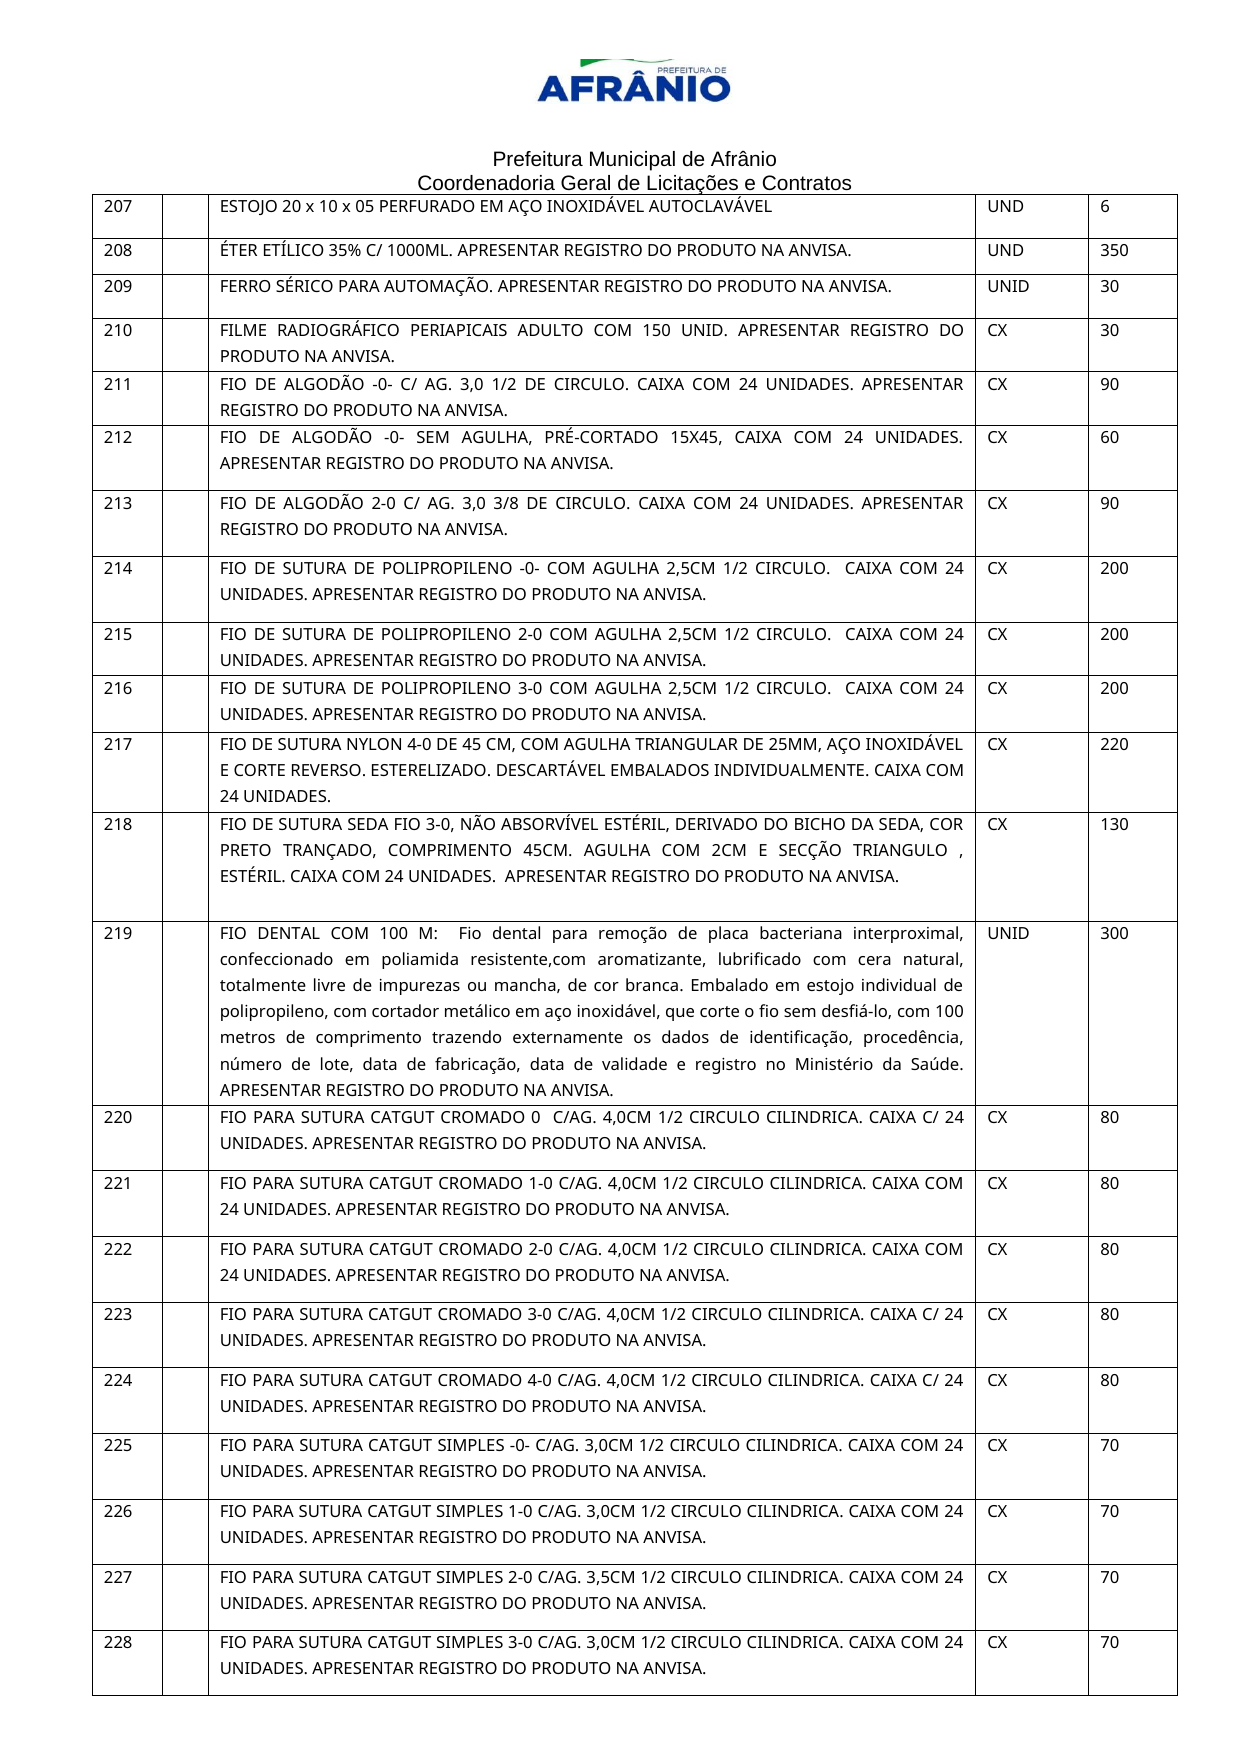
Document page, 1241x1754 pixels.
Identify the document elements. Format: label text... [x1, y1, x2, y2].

table_cell 220 [1089, 733, 1177, 812]
table_cell [163, 1368, 208, 1433]
table_cell CX [976, 491, 1088, 556]
table_cell [163, 1434, 208, 1498]
table_cell 350 [1089, 239, 1177, 274]
table_cell FIO PARA SUTURA CATGUT CROMADO 1-0 C/AG. 4,0CM 1/2 CIRCULO CILINDRICA. CAIXA COM 24 UNIDADES. APRESENTAR REGISTRO DO PRODUTO NA ANVISA. [209, 1171, 975, 1236]
table_cell CX [976, 1631, 1088, 1695]
table_cell FIO DE SUTURA DE POLIPROPILENO -0- COM AGULHA 2,5CM 1/2 CIRCULO. CAIXA COM 24 UNIDADES. APRESENTAR REGISTRO DO PRODUTO NA ANVISA. [209, 557, 975, 622]
table_cell 200 [1089, 557, 1177, 622]
table_cell FIO DE ALGODÃO -0- SEM AGULHA, PRÉ-CORTADO 15X45, CAIXA COM 24 UNIDADES. APRESENTAR REGISTRO DO PRODUTO NA ANVISA. [209, 426, 975, 490]
table_cell 225 [93, 1434, 162, 1498]
table_cell CX [976, 676, 1088, 732]
table_cell [163, 275, 208, 317]
table_cell 90 [1089, 372, 1177, 425]
table_cell [163, 557, 208, 622]
table_cell 208 [93, 239, 162, 274]
table_cell [163, 1565, 208, 1630]
table_cell 70 [1089, 1434, 1177, 1498]
table_cell UND [976, 195, 1088, 237]
table_cell 213 [93, 491, 162, 556]
table_cell CX [976, 1106, 1088, 1170]
table_cell CX [976, 1171, 1088, 1236]
table_cell [163, 1171, 208, 1236]
table_cell 80 [1089, 1303, 1177, 1367]
table_cell ESTOJO 20 x 10 x 05 PERFURADO EM AÇO INOXIDÁVEL AUTOCLAVÁVEL [209, 195, 975, 237]
table_cell [163, 922, 208, 1105]
table_cell 80 [1089, 1368, 1177, 1433]
table_cell [163, 195, 208, 237]
table_cell [163, 1500, 208, 1564]
table_cell FIO DE SUTURA SEDA FIO 3-0, NÃO ABSORVÍVEL ESTÉRIL, DERIVADO DO BICHO DA SEDA, COR PRETO TRANÇADO, COMPRIMENTO 45CM. AGULHA COM 2CM E SECÇÃO TRIANGULO , ESTÉRIL. CAIXA COM 24 UNIDADES. APRESENTAR REGISTRO DO PRODUTO NA ANVISA. [209, 813, 975, 921]
table_cell 200 [1089, 623, 1177, 675]
table_cell [163, 426, 208, 490]
table_cell 30 [1089, 275, 1177, 317]
table_cell UNID [976, 922, 1088, 1105]
table_cell 228 [93, 1631, 162, 1695]
table_cell 200 [1089, 676, 1177, 732]
table_cell 223 [93, 1303, 162, 1367]
table_cell 226 [93, 1500, 162, 1564]
table_cell 80 [1089, 1237, 1177, 1302]
table_cell 217 [93, 733, 162, 812]
table_cell [163, 623, 208, 675]
table_cell CX [976, 623, 1088, 675]
picture [524, 59, 745, 104]
table_cell 219 [93, 922, 162, 1105]
table_cell FIO DE ALGODÃO 2-0 C/ AG. 3,0 3/8 DE CIRCULO. CAIXA COM 24 UNIDADES. APRESENTAR REGISTRO DO PRODUTO NA ANVISA. [209, 491, 975, 556]
table_cell FIO PARA SUTURA CATGUT CROMADO 4-0 C/AG. 4,0CM 1/2 CIRCULO CILINDRICA. CAIXA C/ 24 UNIDADES. APRESENTAR REGISTRO DO PRODUTO NA ANVISA. [209, 1368, 975, 1433]
table_cell CX [976, 733, 1088, 812]
table_cell FIO PARA SUTURA CATGUT SIMPLES 3-0 C/AG. 3,0CM 1/2 CIRCULO CILINDRICA. CAIXA COM 24 UNIDADES. APRESENTAR REGISTRO DO PRODUTO NA ANVISA. [209, 1631, 975, 1695]
table_cell 215 [93, 623, 162, 675]
table_cell [163, 1237, 208, 1302]
table_cell 80 [1089, 1106, 1177, 1170]
table_cell FIO PARA SUTURA CATGUT CROMADO 0 C/AG. 4,0CM 1/2 CIRCULO CILINDRICA. CAIXA C/ 24 UNIDADES. APRESENTAR REGISTRO DO PRODUTO NA ANVISA. [209, 1106, 975, 1170]
table_cell 70 [1089, 1500, 1177, 1564]
table_cell CX [976, 1500, 1088, 1564]
table_cell CX [976, 813, 1088, 921]
table_cell 214 [93, 557, 162, 622]
table_cell [163, 1106, 208, 1170]
table_cell FIO PARA SUTURA CATGUT CROMADO 3-0 C/AG. 4,0CM 1/2 CIRCULO CILINDRICA. CAIXA C/ 24 UNIDADES. APRESENTAR REGISTRO DO PRODUTO NA ANVISA. [209, 1303, 975, 1367]
table_cell FIO PARA SUTURA CATGUT CROMADO 2-0 C/AG. 4,0CM 1/2 CIRCULO CILINDRICA. CAIXA COM 24 UNIDADES. APRESENTAR REGISTRO DO PRODUTO NA ANVISA. [209, 1237, 975, 1302]
table_cell FIO PARA SUTURA CATGUT SIMPLES 1-0 C/AG. 3,0CM 1/2 CIRCULO CILINDRICA. CAIXA COM 24 UNIDADES. APRESENTAR REGISTRO DO PRODUTO NA ANVISA. [209, 1500, 975, 1564]
table_cell CX [976, 1237, 1088, 1302]
table_cell 210 [93, 319, 162, 371]
table_cell 212 [93, 426, 162, 490]
table_cell [163, 491, 208, 556]
table_cell [163, 1303, 208, 1367]
table_cell 207 [93, 195, 162, 237]
table_cell 300 [1089, 922, 1177, 1105]
table_cell FIO PARA SUTURA CATGUT SIMPLES 2-0 C/AG. 3,5CM 1/2 CIRCULO CILINDRICA. CAIXA COM 24 UNIDADES. APRESENTAR REGISTRO DO PRODUTO NA ANVISA. [209, 1565, 975, 1630]
table_cell CX [976, 1434, 1088, 1498]
table_cell CX [976, 372, 1088, 425]
table_cell FILME RADIOGRÁFICO PERIAPICAIS ADULTO COM 150 UNID. APRESENTAR REGISTRO DO PRODUTO NA ANVISA. [209, 319, 975, 371]
table_cell 70 [1089, 1631, 1177, 1695]
table_cell 6 [1089, 195, 1177, 237]
table_cell FIO DE SUTURA NYLON 4-0 DE 45 CM, COM AGULHA TRIANGULAR DE 25MM, AÇO INOXIDÁVEL E CORTE REVERSO. ESTERELIZADO. DESCARTÁVEL EMBALADOS INDIVIDUALMENTE. CAIXA COM 24 UNIDADES. [209, 733, 975, 812]
table_cell [163, 733, 208, 812]
table_cell 221 [93, 1171, 162, 1236]
table_cell [163, 319, 208, 371]
table_cell [163, 1631, 208, 1695]
table_cell CX [976, 319, 1088, 371]
table_cell 70 [1089, 1565, 1177, 1630]
table_cell CX [976, 426, 1088, 490]
table_cell 209 [93, 275, 162, 317]
table_cell FIO DE ALGODÃO -0- C/ AG. 3,0 1/2 DE CIRCULO. CAIXA COM 24 UNIDADES. APRESENTAR REGISTRO DO PRODUTO NA ANVISA. [209, 372, 975, 425]
table_cell CX [976, 1565, 1088, 1630]
table_cell ÉTER ETÍLICO 35% C/ 1000ML. APRESENTAR REGISTRO DO PRODUTO NA ANVISA. [209, 239, 975, 274]
table_cell FIO DE SUTURA DE POLIPROPILENO 2-0 COM AGULHA 2,5CM 1/2 CIRCULO. CAIXA COM 24 UNIDADES. APRESENTAR REGISTRO DO PRODUTO NA ANVISA. [209, 623, 975, 675]
table_cell 227 [93, 1565, 162, 1630]
table_cell FIO PARA SUTURA CATGUT SIMPLES -0- C/AG. 3,0CM 1/2 CIRCULO CILINDRICA. CAIXA COM 24 UNIDADES. APRESENTAR REGISTRO DO PRODUTO NA ANVISA. [209, 1434, 975, 1498]
table_cell FIO DE SUTURA DE POLIPROPILENO 3-0 COM AGULHA 2,5CM 1/2 CIRCULO. CAIXA COM 24 UNIDADES. APRESENTAR REGISTRO DO PRODUTO NA ANVISA. [209, 676, 975, 732]
table_cell CX [976, 557, 1088, 622]
table_cell 60 [1089, 426, 1177, 490]
table_cell 222 [93, 1237, 162, 1302]
table_cell FERRO SÉRICO PARA AUTOMAÇÃO. APRESENTAR REGISTRO DO PRODUTO NA ANVISA. [209, 275, 975, 317]
table_cell 220 [93, 1106, 162, 1170]
table_cell 218 [93, 813, 162, 921]
table_cell 80 [1089, 1171, 1177, 1236]
table_cell UND [976, 239, 1088, 274]
table_cell CX [976, 1303, 1088, 1367]
table_cell [163, 813, 208, 921]
table_cell 130 [1089, 813, 1177, 921]
table_cell 224 [93, 1368, 162, 1433]
table_cell 216 [93, 676, 162, 732]
table_cell 90 [1089, 491, 1177, 556]
table_cell FIO DENTAL COM 100 M: Fio dental para remoção de placa bacteriana interproximal, confeccionado em poliamida resistente,com aromatizante, lubrificado com cera natural, totalmente livre de impurezas ou mancha, de cor branca. Embalado em estojo individual de polipropileno, com cortador metálico em aço inoxidável, que corte o fio sem desfiá-lo, com 100 metros de comprimento trazendo externamente os dados de identificação, procedência, número de lote, data de fabricação, data de validade e registro no Ministério da Saúde. APRESENTAR REGISTRO DO PRODUTO NA ANVISA. [209, 922, 975, 1105]
table_cell [163, 372, 208, 425]
table_cell 30 [1089, 319, 1177, 371]
table_cell UNID [976, 275, 1088, 317]
table_cell [163, 676, 208, 732]
table_cell CX [976, 1368, 1088, 1433]
table_cell [163, 239, 208, 274]
table_cell 211 [93, 372, 162, 425]
